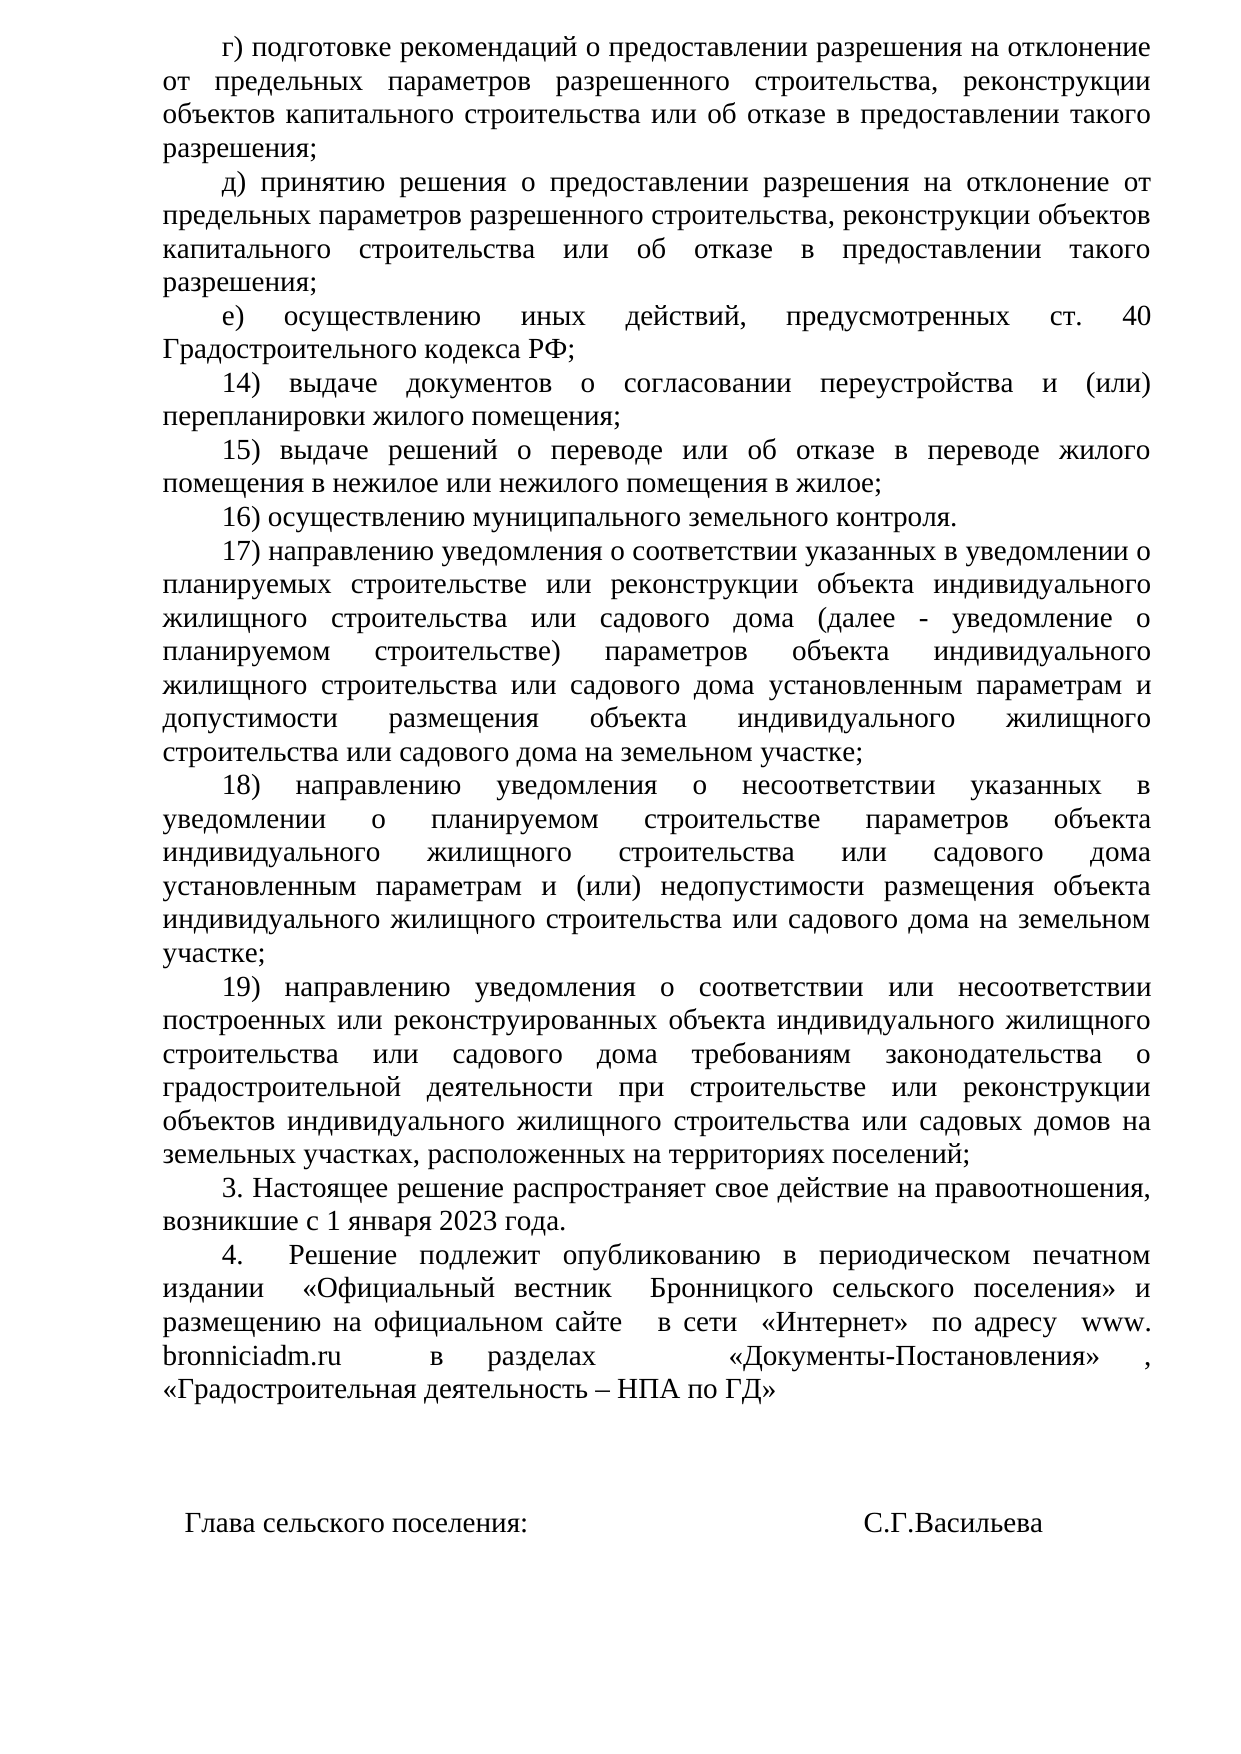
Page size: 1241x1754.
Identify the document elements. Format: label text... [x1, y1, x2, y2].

text 17) направлению уведомления о соответствии указанных в уведомлении о планируемых строительстве или реконструкции объекта индивидуального жилищного строительства или садового дома (далее - уведомление о планируемом строительстве) параметров объекта индивидуального жилищного строительства или садового дома установленным параметрам и допустимости размещения объекта индивидуального жилищного строительства или садового дома на земельном участке; [162, 533, 1152, 767]
text г) подготовке рекомендаций о предоставлении разрешения на отклонение от предельных параметров разрешенного строительства, реконструкции объектов капитального строительства или об отказе в предоставлении такого разрешения; [162, 29, 1152, 164]
text Глава сельского поселения: С.Г.Васильева [162, 1505, 1152, 1539]
text 4. Решение подлежит опубликованию в периодическом печатном издании «Официальный вестник Бронницкого сельского поселения» и размещению на официальном сайте в сети «Интернет» по адресу www. bronniciadm.ru в разделах «Документы-Постановления» , «Градостроительная деятельность – НПА по ГД» [162, 1237, 1152, 1405]
text е) осуществлению иных действий, предусмотренных ст. 40 Градостроительного кодекса РФ; [162, 298, 1152, 365]
text д) принятию решения о предоставлении разрешения на отклонение от предельных параметров разрешенного строительства, реконструкции объектов капитального строительства или об отказе в предоставлении такого разрешения; [162, 164, 1152, 298]
text 19) направлению уведомления о соответствии или несоответствии построенных или реконструированных объекта индивидуального жилищного строительства или садового дома требованиям законодательства о градостроительной деятельности при строительстве или реконструкции объектов индивидуального жилищного строительства или садовых домов на земельных участках, расположенных на территориях поселений; [162, 969, 1152, 1170]
text 18) направлению уведомления о несоответствии указанных в уведомлении о планируемом строительстве параметров объекта индивидуального жилищного строительства или садового дома установленным параметрам и (или) недопустимости размещения объекта индивидуального жилищного строительства или садового дома на земельном участке; [162, 767, 1152, 969]
text 14) выдаче документов о согласовании переустройства и (или) перепланировки жилого помещения; [162, 365, 1152, 432]
text 15) выдаче решений о переводе или об отказе в переводе жилого помещения в нежилое или нежилого помещения в жилое; [162, 432, 1152, 499]
text 3. Настоящее решение распространяет свое действие на правоотношения, возникшие с 1 января 2023 года. [162, 1170, 1152, 1237]
text 16) осуществлению муниципального земельного контроля. [162, 499, 1152, 533]
